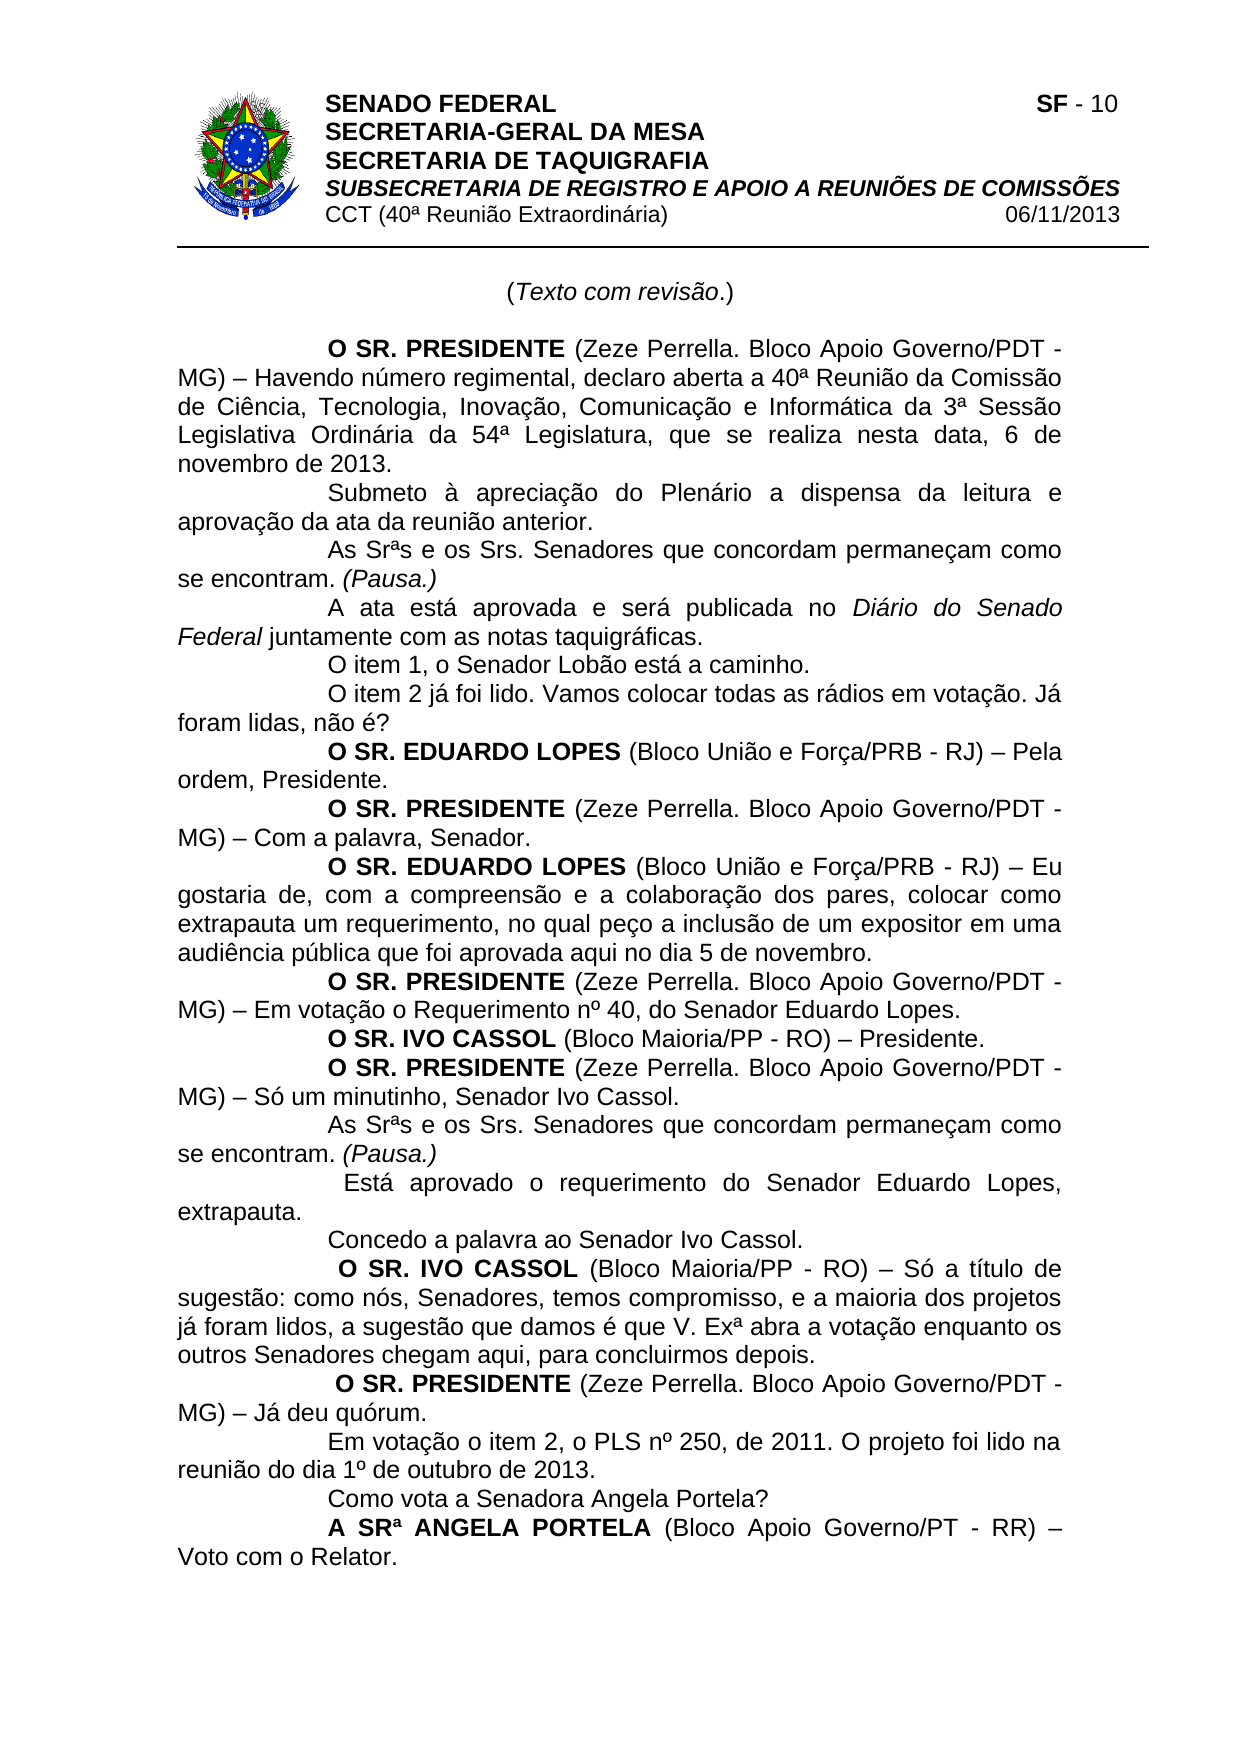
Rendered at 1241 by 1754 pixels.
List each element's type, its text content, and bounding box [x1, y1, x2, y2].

text (Texto com revisão.) [177, 276, 1063, 305]
picture [188, 88, 302, 222]
text O SR. PRESIDENTE (Zeze Perrella. Bloco Apoio Governo/PDT - MG) – Já deu quórum. [177, 1369, 1063, 1426]
text A SRª ANGELA PORTELA (Bloco Apoio Governo/PT - RR) – Voto com o Relator. [177, 1513, 1063, 1570]
text O SR. PRESIDENTE (Zeze Perrella. Bloco Apoio Governo/PDT - MG) – Em votação o Requerimento nº 40, do Senador Eduardo Lopes. [177, 966, 1063, 1024]
text O SR. IVO CASSOL (Bloco Maioria/PP - RO) – Só a título de sugestão: como nós, Senadores, temos compromisso, e a maioria dos projetos já foram lidos, a sugestão que damos é que V. Exª abra a votação enquanto os outros Senadores chegam aqui, para concluirmos depois. [177, 1254, 1063, 1369]
text Concedo a palavra ao Senador Ivo Cassol. [177, 1225, 1063, 1254]
text Em votação o item 2, o PLS nº 250, de 2011. O projeto foi lido na reunião do dia 1º de outubro de 2013. [177, 1426, 1063, 1484]
text O SR. PRESIDENTE (Zeze Perrella. Bloco Apoio Governo/PDT - MG) – Havendo número regimental, declaro aberta a 40ª Reunião da Comissão de Ciência, Tecnologia, Inovação, Comunicação e Informática da 3ª Sessão Legislativa Ordinária da 54ª Legislatura, que se realiza nesta data, . [177, 334, 1063, 478]
text O SR. EDUARDO LOPES (Bloco União e Força/PRB - RJ) – Pela ordem, Presidente. [177, 736, 1063, 794]
text O item 2 já foi lido. Vamos colocar todas as rádios foram lidas, não é? [177, 679, 1063, 736]
text Submeto à apreciação do Plenário a dispensa da leitura e aprovação da ata da reunião anterior. [177, 478, 1063, 535]
table_header SENADO FEDERAL SF - 1 SECRETARIA-GERAL DA MESA SECRETARIA DE TAQUIGRAFIA SUBSECRETARIA DE REGISTRO E APOIO A REUNIÕES DE COMISSÕES CCT (40ª Reunião Extraordinária) [322, 89, 1149, 246]
text As Srªs e os Srs. Senadores que concordam permaneçam como se encontram. (Pausa.) [177, 1110, 1063, 1168]
text O SR. PRESIDENTE (Zeze Perrella. Bloco Apoio Governo/PDT - MG) – Só um minutinho, Senador Ivo Cassol. [177, 1053, 1063, 1110]
text O SR. PRESIDENTE (Zeze Perrella. Bloco Apoio Governo/PDT - MG) – Com a palavra, Senador. [177, 794, 1063, 851]
text As Srªs e os Srs. Senadores que concordam permaneçam como se encontram. (Pausa.) [177, 535, 1063, 593]
text O SR. EDUARDO LOPES (Bloco União e Força/PRB - RJ) – Eu gostaria de, com a compreensão e a colaboração dos pares, colocar como extrapauta um requerimento, no qual peço a inclusão de um expositor em uma audiência pública que foi aprovada aqui no dia 5 de novembro. [177, 851, 1063, 966]
text Está aprovado o requerimento do Senador Eduardo Lopes, extrapauta. [177, 1168, 1063, 1225]
text O item 1, o Senador Lobão está a caminho. [177, 650, 1063, 679]
text A ata está aprovada e será publicada no Diário do Senado Federal juntamente com as notas taquigráficas. [177, 593, 1063, 650]
text Como vota a Senadora Angela Portela? [177, 1484, 1063, 1513]
table_header [177, 89, 322, 246]
text O SR. IVO CASSOL (Bloco Maioria/PP - RO) – Presidente. [177, 1024, 1063, 1053]
